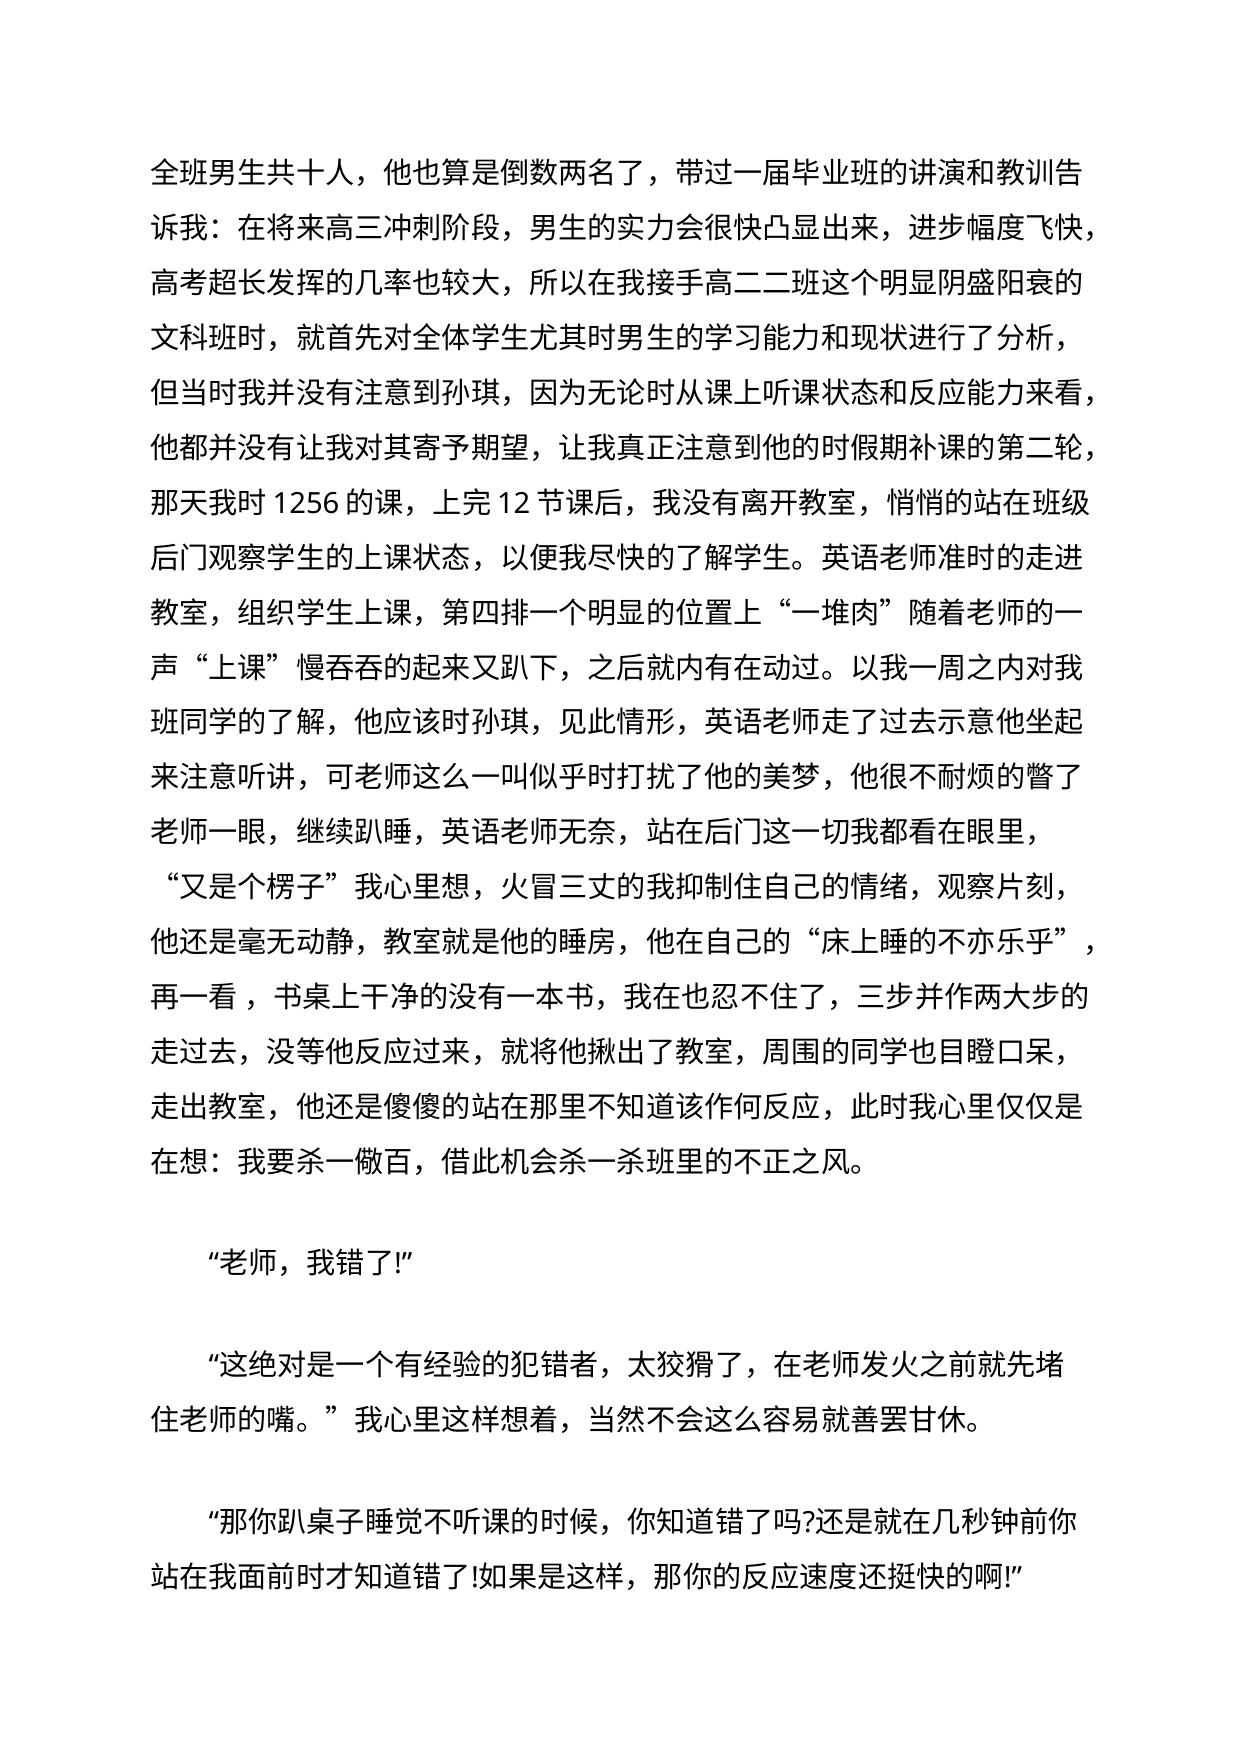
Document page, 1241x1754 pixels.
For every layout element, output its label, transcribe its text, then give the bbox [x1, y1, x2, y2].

text “老师，我错了!” [150, 1240, 1090, 1282]
text “这绝对是一个有经验的犯错者，太狡猾了，在老师发火之前就先堵住老师的嘴。”我心里这样想着，当然不会这么容易就善罢甘休。 [150, 1342, 1090, 1439]
text “那你趴桌子睡觉不听课的时候，你知道错了吗?还是就在几秒钟前你站在我面前时才知道错了!如果是这样，那你的反应速度还挺快的啊!” [150, 1499, 1090, 1596]
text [150, 150, 1090, 1181]
